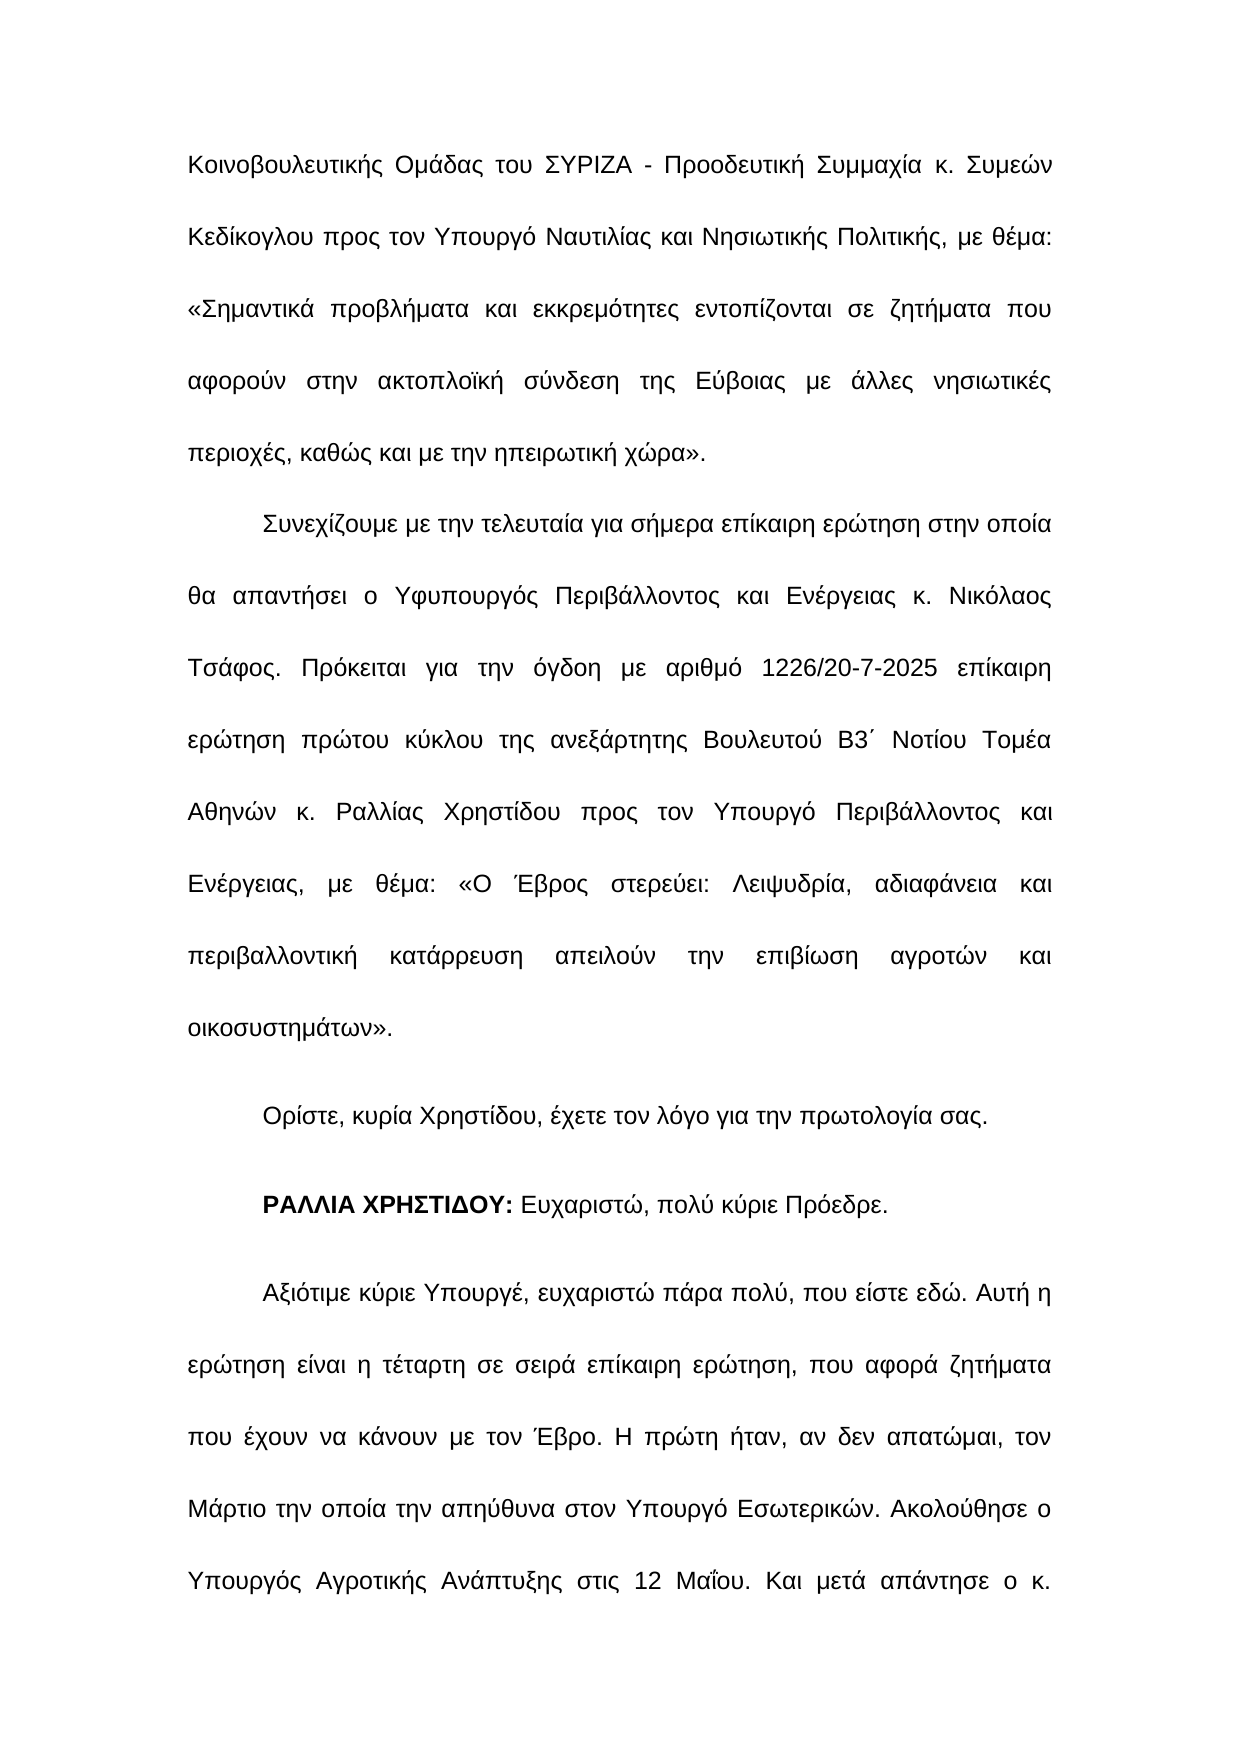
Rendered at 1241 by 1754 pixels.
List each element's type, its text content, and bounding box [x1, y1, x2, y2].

text Συνεχίζουμε με την τελευταία για σήμερα επίκαιρη ερώτηση στην οποία θα απαντήσει ο Υφυπουργός Περιβάλλοντος και Ενέργειας κ. Νικόλαος Τσάφος. Πρόκειται για την όγδοη με αριθμό 1226/20-7-2025 επίκαιρη ερώτηση πρώτου κύκλου της ανεξάρτητης Βουλευτού Β3΄ Νοτίου Τομέα Αθηνών κ. Ραλλίας Χρηστίδου προς τον Υπουργό Περιβάλλοντος και Ενέργειας, με θέμα: «Ο Έβρος στερεύει: Λειψυδρία, αδιαφάνεια και περιβαλλοντική κατάρρευση απειλούν την επιβίωση αγροτών και οικοσυστημάτων». [187, 509, 1053, 1041]
text ΡΑΛΛΙΑ ΧΡΗΣΤΙΔΟΥ: Ευχαριστώ, πολύ κύριε Πρόεδρε. [187, 1189, 1053, 1218]
text Ορίστε, κυρία Χρηστίδου, έχετε τον λόγο για την πρωτολογία σας. [187, 1101, 1053, 1130]
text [187, 1278, 1053, 1594]
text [187, 150, 1053, 466]
